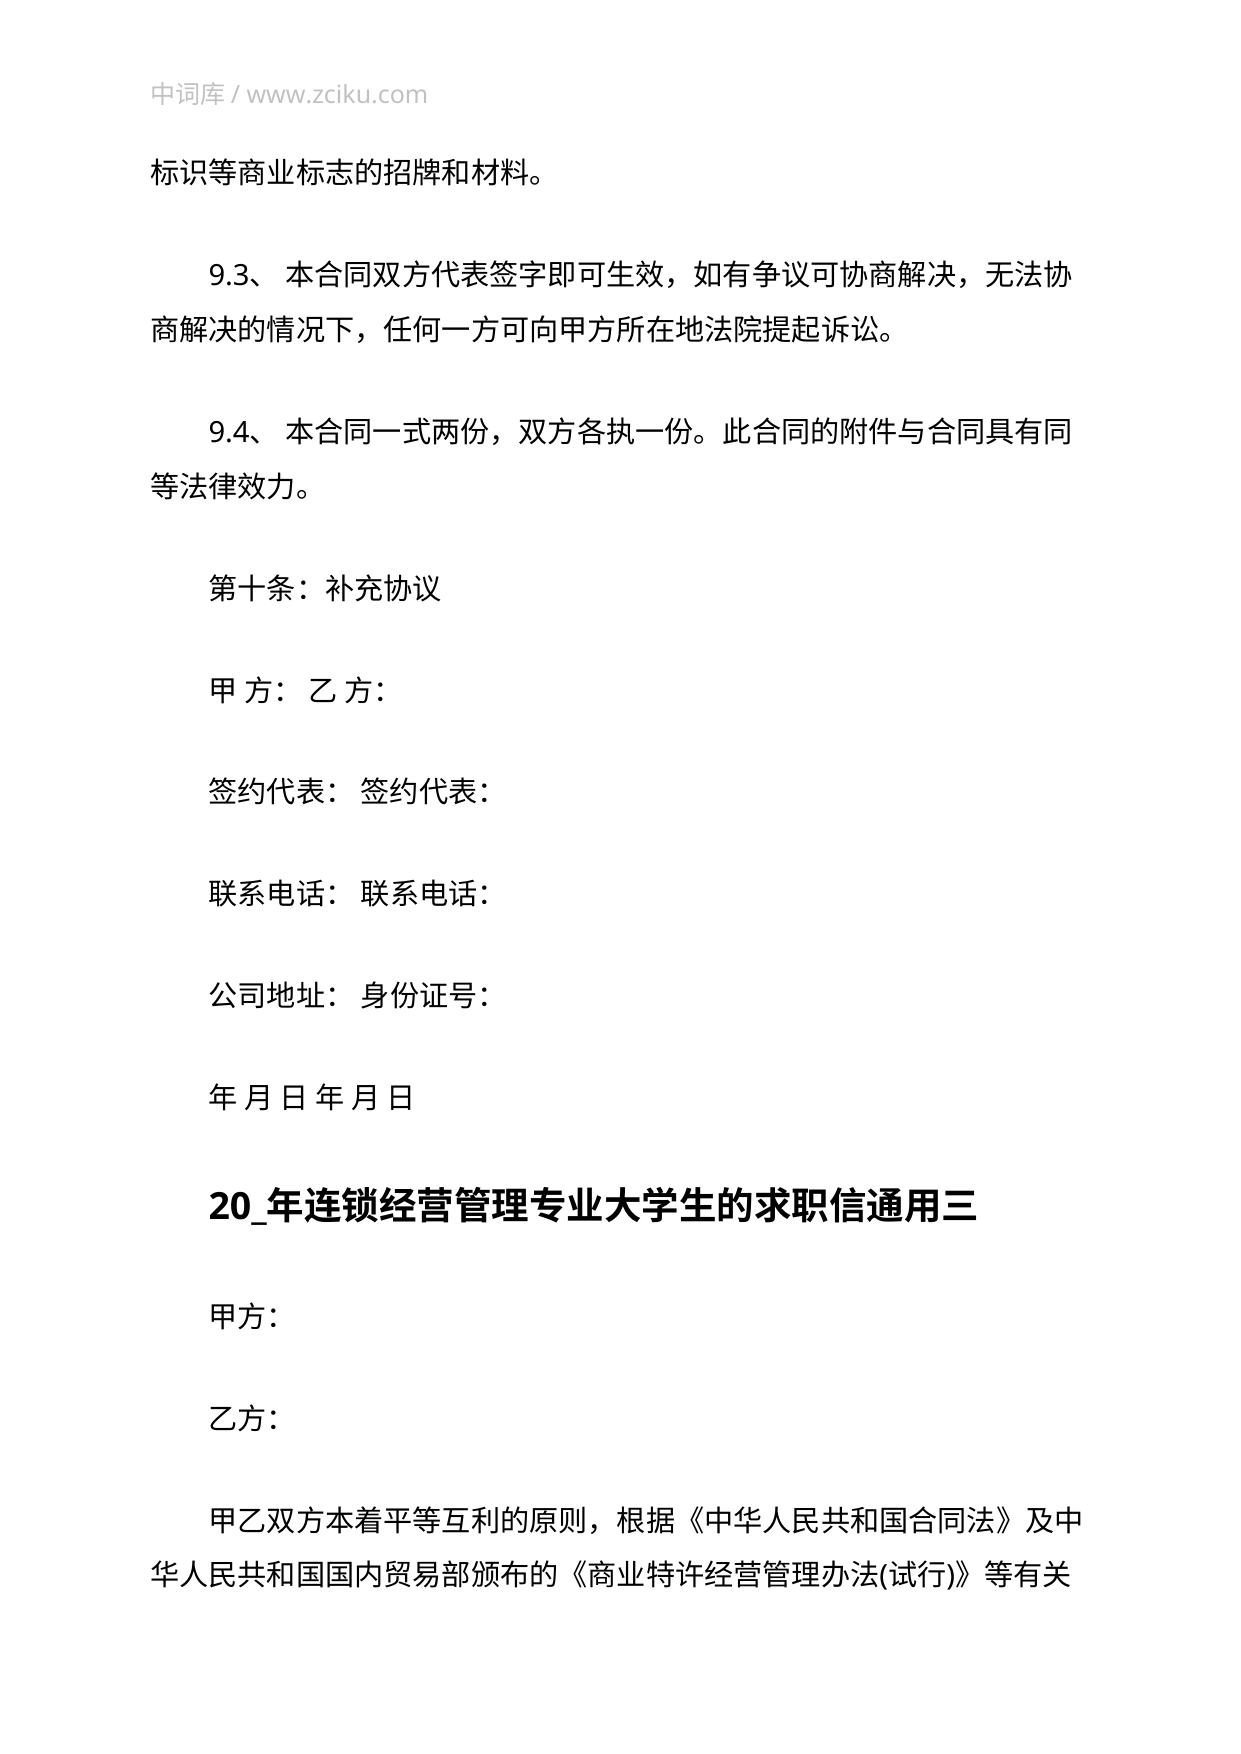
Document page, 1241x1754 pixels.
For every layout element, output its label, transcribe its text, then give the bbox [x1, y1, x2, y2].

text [150, 1497, 1090, 1594]
text 第十条：补充协议 [150, 565, 1090, 608]
text 公司地址： 身份证号： [150, 972, 1090, 1015]
text 甲 方： 乙 方： [150, 667, 1090, 709]
text 乙方： [150, 1395, 1090, 1438]
text 联系电话： 联系电话： [150, 871, 1090, 913]
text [150, 150, 1090, 192]
text 20_年连锁经营管理专业大学生的求职信通用三 [150, 1176, 1090, 1230]
text 甲方： [150, 1293, 1090, 1336]
text 9.3、 本合同双方代表签字即可生效，如有争议可协商解决，无法协商解决的情况下，任何一方可向甲方所在地法院提起诉讼。 [150, 252, 1090, 349]
text 9.4、 本合同一式两份，双方各执一份。此合同的附件与合同具有同等法律效力。 [150, 408, 1090, 506]
text 年 月 日 年 月 日 [150, 1074, 1090, 1116]
text 签约代表： 签约代表： [150, 769, 1090, 811]
